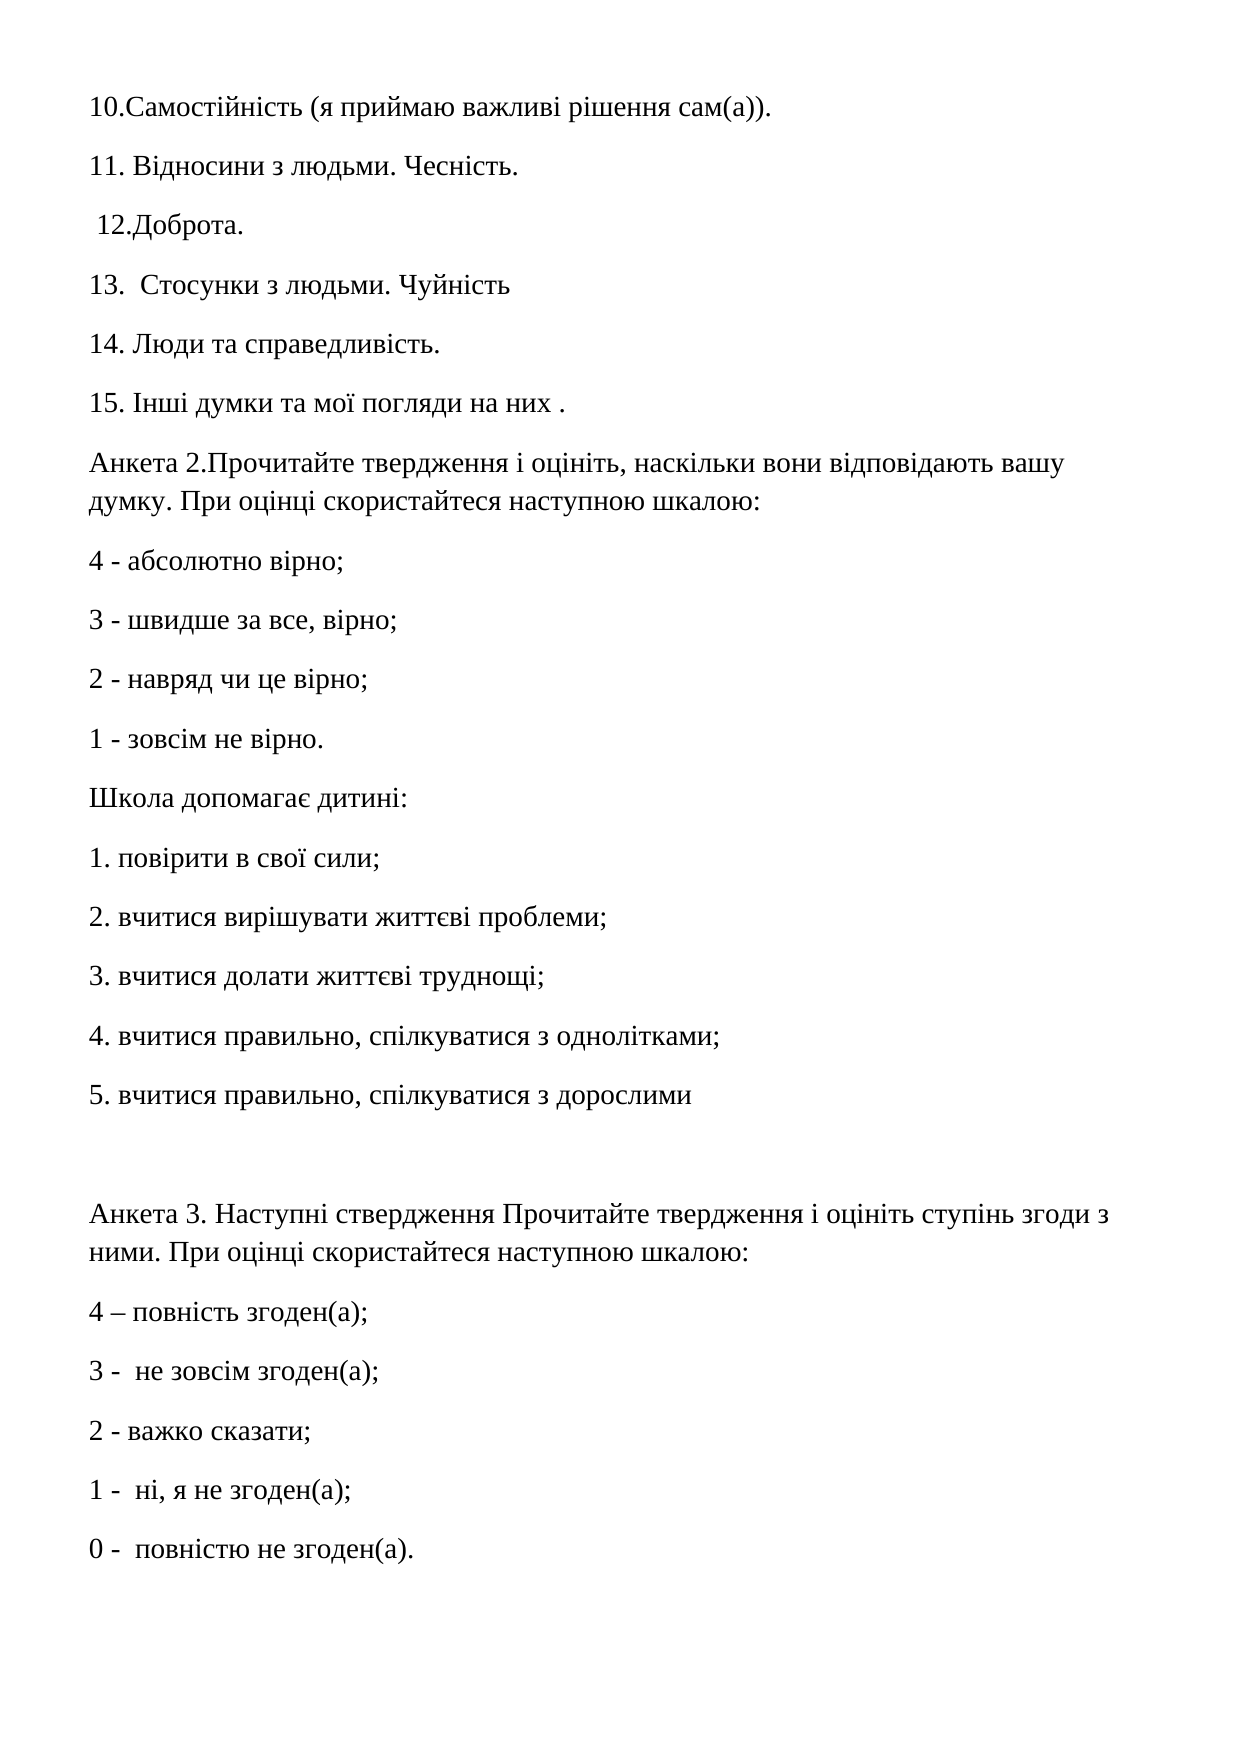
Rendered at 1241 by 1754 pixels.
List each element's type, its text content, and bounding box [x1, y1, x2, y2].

text 1 - ні, я не згоден(а); [89, 1472, 1152, 1506]
text 2 - навряд чи це вірно; [89, 662, 1152, 695]
text 14. Люди та справедливість. [89, 326, 1152, 360]
text 4. вчитися правильно, спілкуватися з однолітками; [89, 1018, 1152, 1051]
text 1 - зовсім не вірно. [89, 721, 1152, 754]
text 3 - швидше за все, вірно; [89, 602, 1152, 636]
text 2 - важко сказати; [89, 1413, 1152, 1446]
text 13. Стосунки з людьми. Чуйність [89, 267, 1152, 300]
text Школа допомагає дитині: [89, 780, 1152, 814]
text 5. вчитися правильно, спілкуватися з дорослими [89, 1077, 1152, 1111]
text 2. вчитися вирішувати життєві проблеми; [89, 899, 1152, 933]
text Анкета 3. Наступні ствердження Прочитайте твердження і оцініть ступінь згоди з ними. При оцінці скористайтеся наступною шкалою: [89, 1196, 1152, 1268]
text 0 - повністю не згоден(а). [89, 1531, 1152, 1565]
text 10.Самостійність (я приймаю важливі рішення сам(а)). [89, 89, 1152, 122]
text 3. вчитися долати життєві труднощі; [89, 958, 1152, 992]
text Анкета 2.Прочитайте твердження і оцініть, наскільки вони відповідають вашу думку. При оцінці скористайтеся наступною шкалою: [89, 445, 1152, 517]
text 4 - абсолютно вірно; [89, 543, 1152, 576]
text 3 - не зовсім згоден(а); [89, 1353, 1152, 1387]
text 11. Відносини з людьми. Чесність. [89, 148, 1152, 182]
text 1. повірити в свої сили; [89, 840, 1152, 873]
text 4 – повність згоден(а); [89, 1294, 1152, 1327]
text 12.Доброта. [89, 207, 1152, 241]
text 15. Інші думки та мої погляди на них . [89, 386, 1152, 419]
